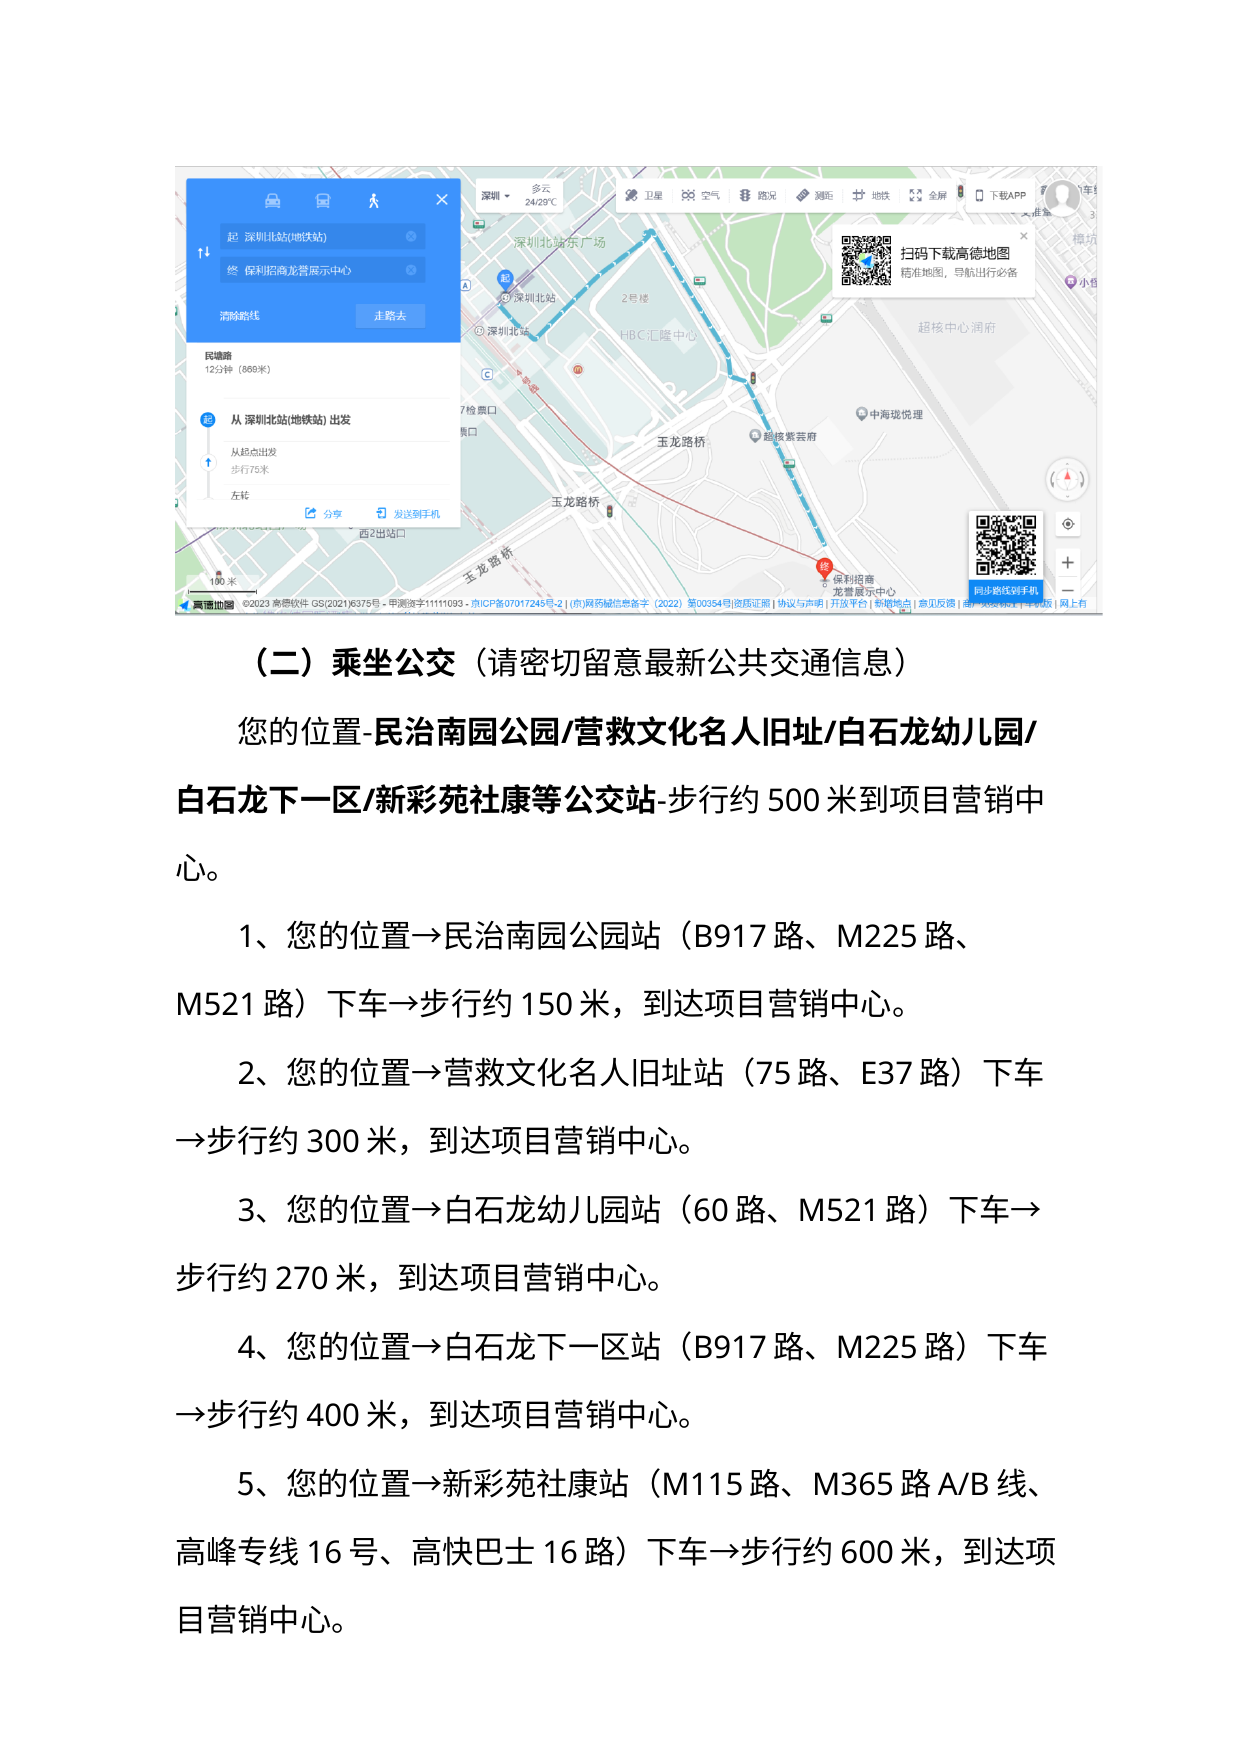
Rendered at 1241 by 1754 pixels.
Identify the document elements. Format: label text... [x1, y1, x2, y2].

list 您的位置→民治南园公园站（B917路、M225路、M521路）下车→步行约150米，到达项目营销中心。 [175, 912, 1065, 1025]
text 您的位置-民治南园公园/营救文化名人旧址/白石龙幼儿园/白石龙下一区/新彩苑社康等公交站-步行约500米到项目营销中心。 [175, 707, 1065, 888]
list 您的位置→新彩苑社康站（M115路、M365路A/B线、高峰专线16号、高快巴士16路）下车→步行约600米，到达项目营销中心。 [175, 1459, 1065, 1640]
picture [175, 166, 1103, 616]
text （二）乘坐公交（请密切留意最新公共交通信息） [175, 638, 1065, 684]
list 您的位置→营救文化名人旧址站（75路、E37路）下车→步行约300米，到达项目营销中心。 [175, 1048, 1065, 1162]
list 您的位置→白石龙幼儿园站（60路、M521路）下车→步行约270米，到达项目营销中心。 [175, 1185, 1065, 1299]
list 您的位置→白石龙下一区站（B917路、M225路）下车→步行约400米，到达项目营销中心。 [175, 1322, 1065, 1436]
